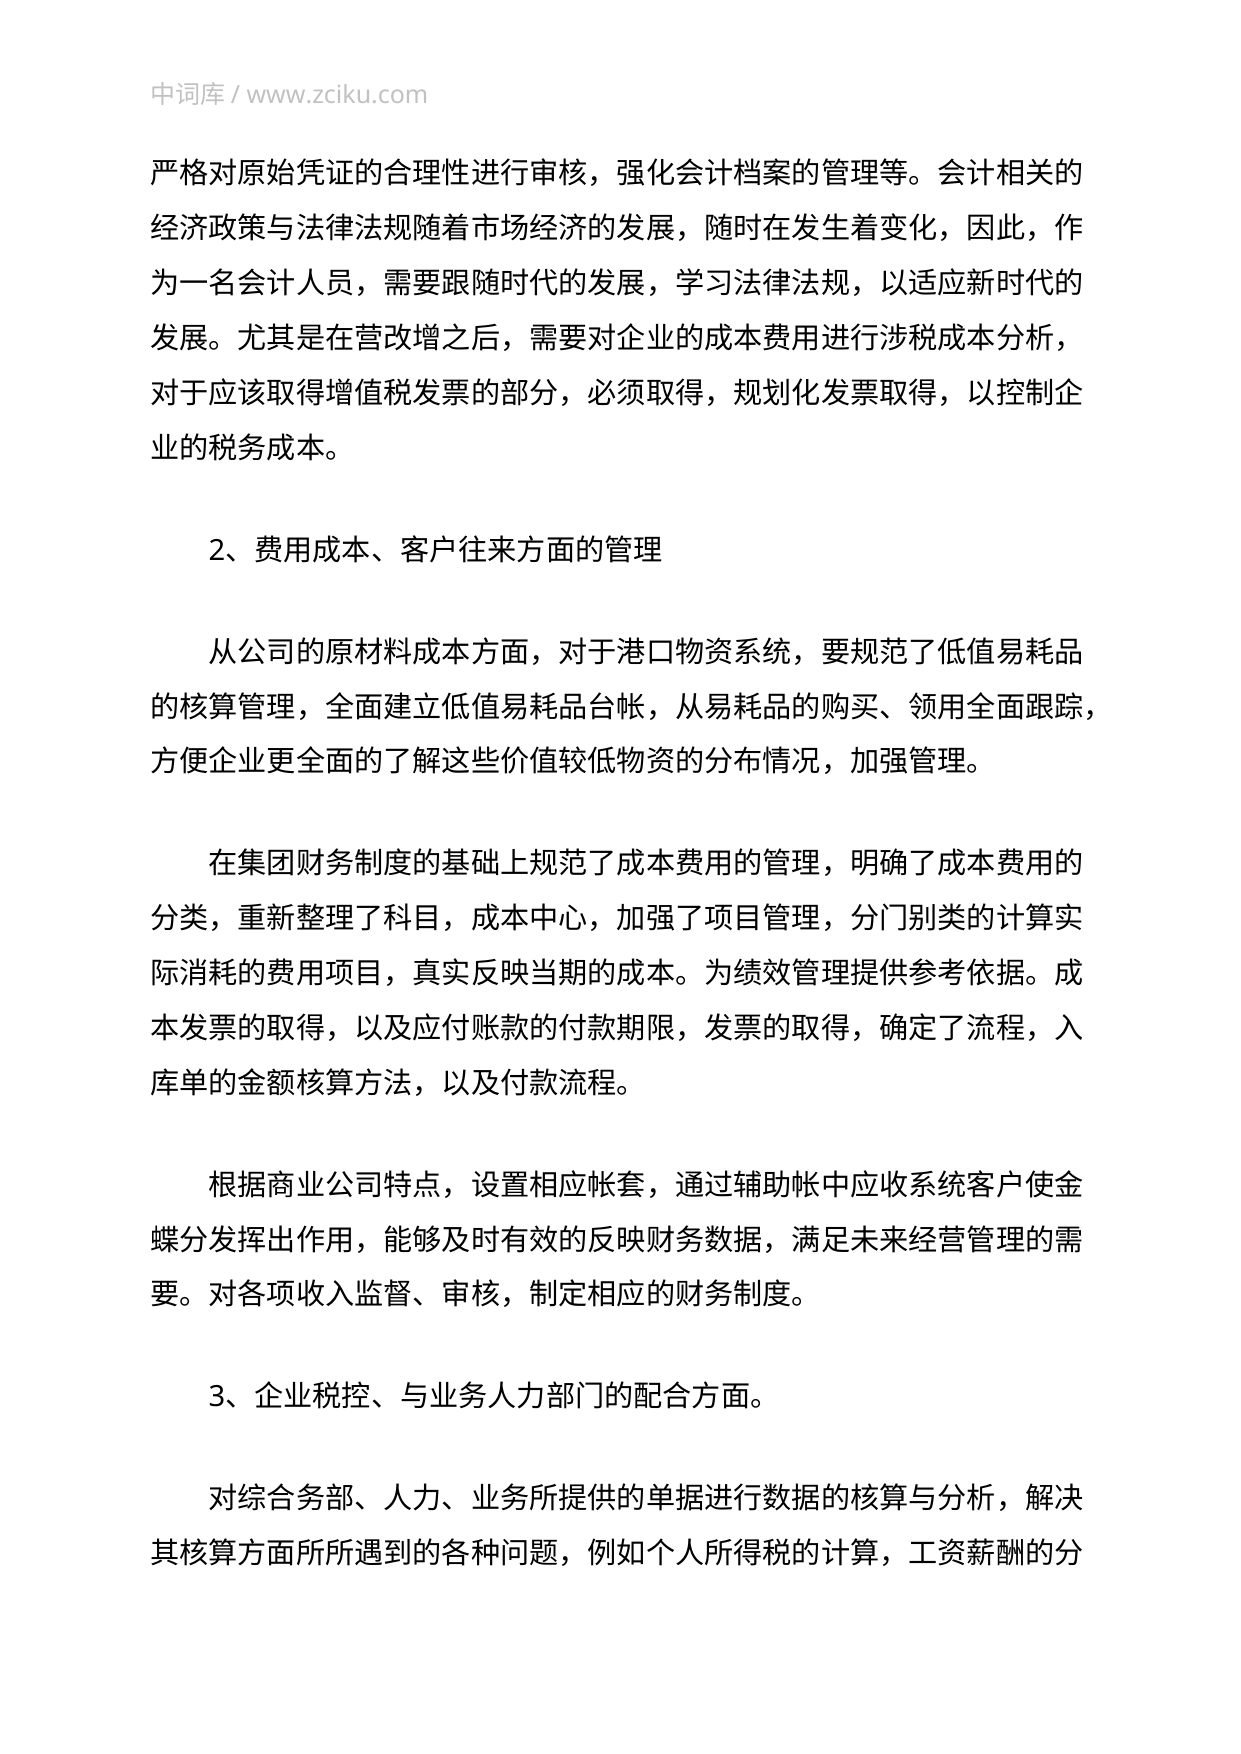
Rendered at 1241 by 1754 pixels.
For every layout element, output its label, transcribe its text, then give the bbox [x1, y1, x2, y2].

text 根据商业公司特点，设置相应帐套，通过辅助帐中应收系统客户使金蝶分发挥出作用，能够及时有效的反映财务数据，满足未来经营管理的需要。对各项收入监督、审核，制定相应的财务制度。 [150, 1161, 1090, 1313]
text 在集团财务制度的基础上规范了成本费用的管理，明确了成本费用的分类，重新整理了科目，成本中心，加强了项目管理，分门别类的计算实际消耗的费用项目，真实反映当期的成本。为绩效管理提供参考依据。成本发票的取得，以及应付账款的付款期限，发票的取得，确定了流程，入库单的金额核算方法，以及付款流程。 [150, 840, 1090, 1102]
text 2、费用成本、客户往来方面的管理 [150, 526, 1090, 569]
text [150, 150, 1090, 467]
text 3、企业税控、与业务人力部门的配合方面。 [150, 1373, 1090, 1415]
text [150, 1475, 1090, 1572]
text 从公司的原材料成本方面，对于港口物资系统，要规范了低值易耗品的核算管理，全面建立低值易耗品台帐，从易耗品的购买、领用全面跟踪，方便企业更全面的了解这些价值较低物资的分布情况，加强管理。 [150, 628, 1090, 780]
